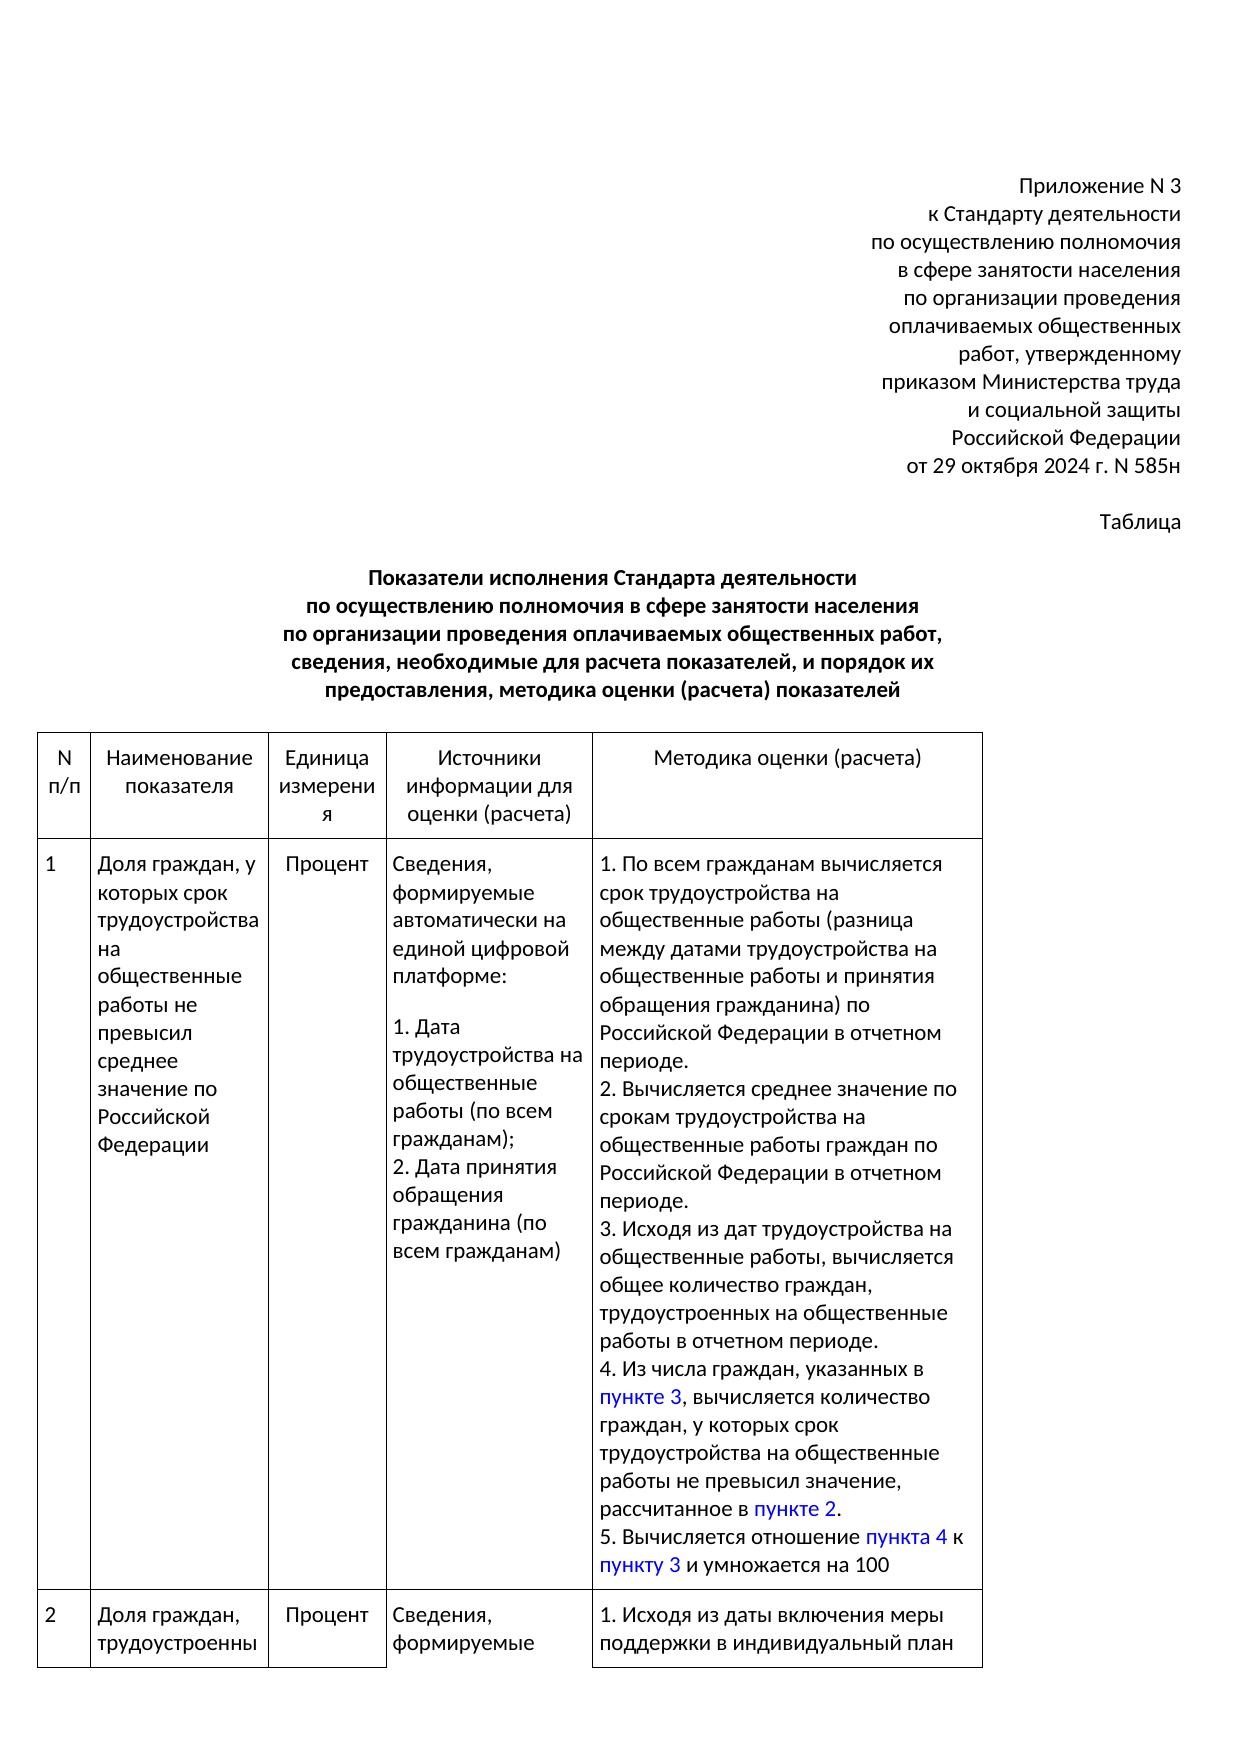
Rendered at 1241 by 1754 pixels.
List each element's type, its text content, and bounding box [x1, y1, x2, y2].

text Приложение N 3 [44, 171, 1181, 199]
text Российской Федерации [44, 423, 1181, 451]
text в сфере занятости населения [44, 255, 1181, 283]
text от 29 октября 2024 г. N 585н [44, 451, 1181, 479]
title по организации проведения оплачиваемых общественных работ, [44, 619, 1181, 647]
title предоставления, методика оценки (расчета) показателей [44, 676, 1181, 703]
text к Стандарту деятельности [44, 199, 1181, 227]
text Таблица [44, 507, 1181, 535]
text по осуществлению полномочия [44, 227, 1181, 255]
table_cell 1. Дата трудоустройства на общественные работы (по всем гражданам); 2. Дата принятия обращения гражданина (по всем гражданам) [387, 1000, 592, 1589]
text и социальной защиты [44, 395, 1181, 423]
text по организации проведения [44, 283, 1181, 311]
table_cell Сведения, формируемые автоматически на единой цифровой платформе: [387, 839, 592, 1000]
text оплачиваемых общественных [44, 311, 1181, 339]
text работ, утвержденному [44, 339, 1181, 367]
table_cell Доля граждан, у которых срок трудоустройства на общественные работы не превысил среднее значение по Российской Федерации [91, 839, 268, 1589]
table_header Методика оценки (расчета) [593, 733, 982, 838]
table_cell 1. По всем гражданам вычисляется срок трудоустройства на общественные работы (разница между датами трудоустройства на общественные работы и принятия обращения гражданина) по Российской Федерации в отчетном периоде. 2. Вычисляется среднее значение по срокам трудоустройства на общественные работы граждан по Российской Федерации в отчетном периоде. 3. Исходя из дат трудоустройства на общественные работы, вычисляется общее количество граждан, трудоустроенных на общественные работы в отчетном периоде. 4. Из числа граждан, указанных в пункте 3, вычисляется количество граждан, у которых срок трудоустройства на общественные работы не превысил значение, рассчитанное в пункте 2. 5. Вычисляется отношение пункта 4 к пункту 3 и умножается на 100 [593, 839, 982, 1589]
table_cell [387, 1590, 592, 1667]
table_header Источники информации для оценки (расчета) [387, 733, 592, 838]
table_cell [91, 1590, 268, 1667]
title по осуществлению полномочия в сфере занятости населения [44, 591, 1181, 619]
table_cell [593, 1590, 982, 1667]
table_cell 2 [38, 1590, 90, 1667]
table_header Наименование показателя [91, 733, 268, 838]
title сведения, необходимые для расчета показателей, и порядок их [44, 647, 1181, 676]
table_header N п/п [38, 733, 90, 838]
table_cell 1 [38, 839, 90, 1589]
title Показатели исполнения Стандарта деятельности [44, 563, 1181, 591]
table_cell Процент [269, 839, 386, 1589]
text приказом Министерства труда [44, 367, 1181, 395]
table_cell Процент [269, 1590, 386, 1667]
table_header Единица измерения [269, 733, 386, 838]
